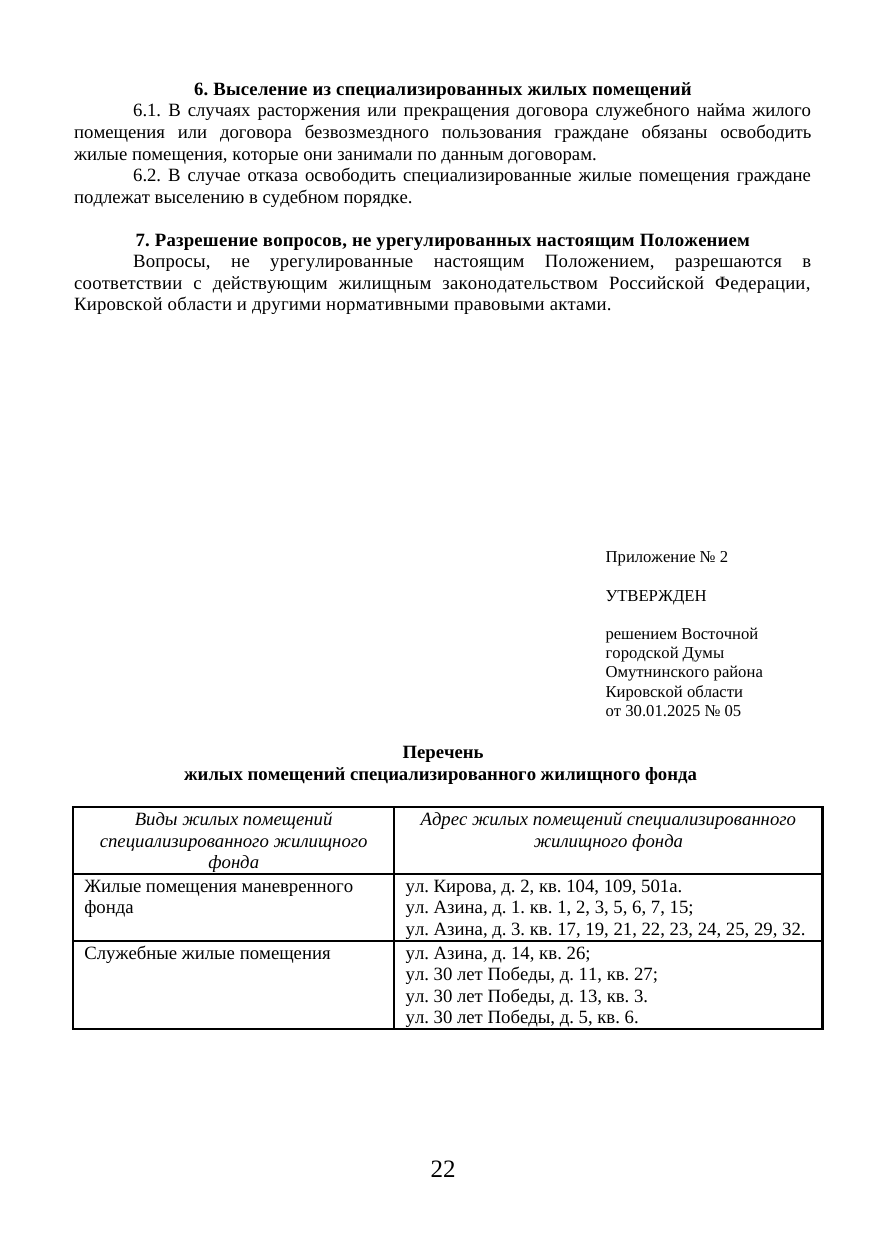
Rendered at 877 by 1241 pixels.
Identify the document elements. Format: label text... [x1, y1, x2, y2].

table_header Адрес жилых помещений специализированного жилищного фонда [395, 808, 821, 873]
table_cell ул. Кирова, д. 2, кв. 104, 109, 501а. ул. Азина, д. 1. кв. 1, 2, 3, 5, 6, 7, 15; ул. Азина, д. 3. кв. 17, 19, 21, 22, 23, 24, 25, 29, 32. [395, 875, 821, 939]
subtitle 7. Разрешение вопросов, не урегулированных настоящим Положением [74, 229, 812, 250]
subtitle 6.2. В случае отказа освободить специализированные жилые помещения граждане подлежат выселению в судебном порядке. [74, 164, 812, 207]
text Вопросы, не урегулированные настоящим Положением, разрешаются в соответствии с действующим жилищным законодательством Российской Федерации, Кировской области и другими нормативными правовыми актами. [74, 250, 812, 315]
text решением Восточной городской Думы Омутнинского района Кировской области [605, 624, 812, 701]
text Перечень [74, 741, 812, 763]
table_header Виды жилых помещений специализированного жилищного фонда [74, 808, 393, 873]
text УТВЕРЖДЕН [605, 586, 812, 605]
subtitle 6. Выселение из специализированных жилых помещений [74, 78, 812, 99]
table_cell Служебные жилые помещения [74, 942, 393, 1028]
table_cell Жилые помещения маневренного фонда [74, 875, 393, 939]
text Приложение № 2 [605, 547, 812, 566]
subtitle 6.1. В случаях расторжения или прекращения договора служебного найма жилого помещения или договора безвозмездного пользования граждане обязаны освободить жилые помещения, которые они занимали по данным договорам. [74, 99, 812, 164]
table_cell ул. Азина, д. 14, кв. 26; ул. 30 лет Победы, д. 11, кв. 27; ул. 30 лет Победы, д. 13, кв. 3. ул. 30 лет Победы, д. 5, кв. 6. [395, 942, 821, 1028]
text от 30.01.2025 № 05 [605, 701, 812, 720]
text жилых помещений специализированного жилищного фонда [74, 763, 812, 784]
